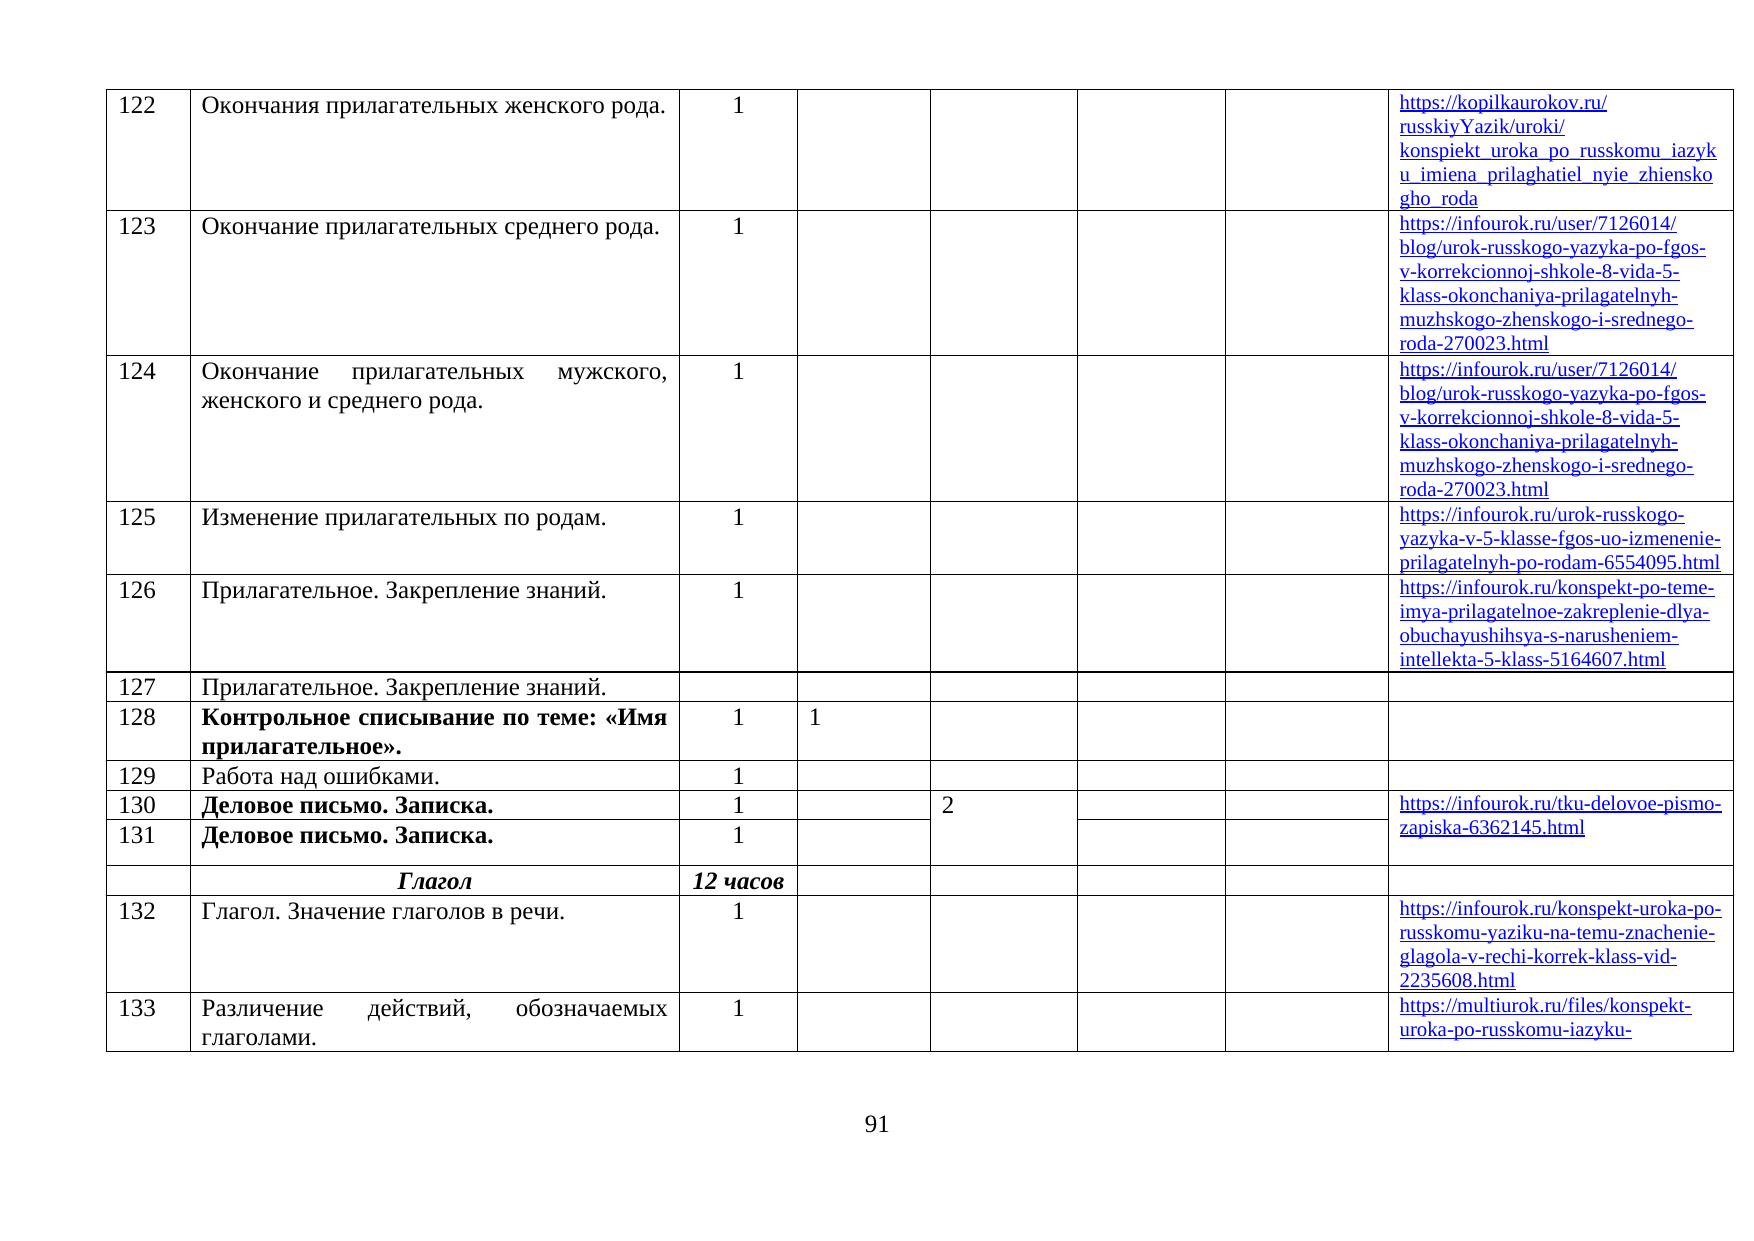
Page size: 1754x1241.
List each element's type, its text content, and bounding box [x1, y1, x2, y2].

table_cell [1226, 502, 1388, 574]
table_cell Окончание прилагательных среднего рода. [191, 211, 679, 355]
table_cell [931, 896, 1077, 992]
table_cell https://infourok.ru/user/7126014/blog/urok-russkogo-yazyka-po-fgos-v-korrekcionnoj-shkole-8-vida-5-klass-okonchaniya-prilagatelnyh-muzhskogo-zhenskogo-i-srednego-roda-270023.html [1389, 211, 1733, 355]
table_cell [1226, 791, 1388, 819]
table_cell [798, 575, 930, 671]
table_cell [931, 702, 1077, 760]
table_cell [1078, 791, 1225, 819]
table_cell https://infourok.ru/konspekt-uroka-po-russkomu-yaziku-na-temu-znachenie-glagola-v-rechi-korrek-klass-vid-2235608.html [1389, 896, 1733, 992]
table_cell [931, 502, 1077, 574]
table_cell Глагол. Значение глаголов в речи. [191, 896, 679, 992]
table_cell 122 [107, 90, 190, 210]
table_cell 129 [107, 761, 190, 789]
table_cell https://infourok.ru/user/7126014/blog/urok-russkogo-yazyka-po-fgos-v-korrekcionnoj-shkole-8-vida-5-klass-okonchaniya-prilagatelnyh-muzhskogo-zhenskogo-i-srednego-roda-270023.html [1389, 356, 1733, 501]
table_cell [798, 211, 930, 355]
table_cell [931, 673, 1077, 701]
table_cell 1 [680, 575, 797, 671]
table_cell [1078, 673, 1225, 701]
table_cell 124 [107, 356, 190, 501]
table_cell [1078, 90, 1225, 210]
table_cell [1389, 702, 1733, 760]
table_cell [1226, 702, 1388, 760]
table_cell https://infourok.ru/konspekt-po-teme-imya-prilagatelnoe-zakreplenie-dlya-obuchayushihsya-s-narusheniem-intellekta-5-klass-5164607.html [1389, 575, 1733, 671]
table_cell Глагол [191, 866, 679, 895]
table_cell [1226, 896, 1388, 992]
table_cell https://infourok.ru/tku-delovoe-pismo-zapiska-6362145.html [1389, 791, 1733, 865]
table_cell Деловое письмо. Записка. [191, 820, 679, 865]
table_cell [931, 761, 1077, 789]
table_cell [1226, 761, 1388, 789]
table_cell [1078, 356, 1225, 501]
table_cell 1 [680, 761, 797, 789]
table_cell [1078, 502, 1225, 574]
table_cell 1 [680, 356, 797, 501]
table_cell Контрольное списывание по теме: «Имя прилагательное». [191, 702, 679, 760]
table_cell 1 [680, 702, 797, 760]
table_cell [1389, 993, 1733, 1051]
table_cell [931, 575, 1077, 671]
table_cell [931, 90, 1077, 210]
table_cell [931, 993, 1077, 1051]
table_cell [931, 211, 1077, 355]
table_cell 130 [107, 791, 190, 819]
table_cell [680, 673, 797, 701]
table_cell 127 [107, 673, 190, 701]
table_cell [1389, 761, 1733, 789]
table_cell [1078, 575, 1225, 671]
table_cell [1078, 761, 1225, 789]
table_cell [1078, 820, 1225, 865]
table_cell https://infourok.ru/urok-russkogo-yazyka-v-5-klasse-fgos-uo-izmenenie-prilagatelnyh-po-rodam-6554095.html [1389, 502, 1733, 574]
table_cell https://kopilkaurokov.ru/russkiyYazik/uroki/konspiekt_uroka_po_russkomu_iazyku_imiena_prilaghatiel_nyie_zhienskogho_roda [1389, 90, 1733, 210]
table_cell [798, 820, 930, 865]
table_cell Прилагательное. Закрепление знаний. [191, 673, 679, 701]
table_cell [1226, 575, 1388, 671]
table_cell 1 [680, 791, 797, 819]
table_cell 1 [680, 993, 797, 1051]
table_cell [1226, 820, 1388, 865]
table_cell 1 [680, 502, 797, 574]
table_cell 1 [680, 90, 797, 210]
table_cell [1078, 993, 1225, 1051]
table_cell [1078, 702, 1225, 760]
table_cell 2 [931, 791, 1077, 865]
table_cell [191, 993, 679, 1051]
table_cell [798, 761, 930, 789]
table_cell [1226, 90, 1388, 210]
table_cell [1389, 673, 1733, 701]
table_cell [798, 791, 930, 819]
table_cell Окончание прилагательных мужского, женского и среднего рода. [191, 356, 679, 501]
table_cell [107, 866, 190, 895]
table_cell 133 [107, 993, 190, 1051]
table_cell [798, 673, 930, 701]
table_cell 1 [680, 211, 797, 355]
table_cell 123 [107, 211, 190, 355]
table_cell [931, 866, 1077, 895]
table_cell Работа над ошибками. [191, 761, 679, 789]
table_cell 1 [680, 896, 797, 992]
table_cell 12 часов [680, 866, 797, 895]
table_cell [798, 90, 930, 210]
table_cell Деловое письмо. Записка. [191, 791, 679, 819]
table_cell Окончания прилагательных женского рода. [191, 90, 679, 210]
table_cell [1389, 866, 1733, 895]
table_cell 1 [680, 820, 797, 865]
table_cell [798, 502, 930, 574]
table_cell [798, 356, 930, 501]
table_cell [798, 866, 930, 895]
table_cell 125 [107, 502, 190, 574]
table_cell [931, 356, 1077, 501]
table_cell [1226, 866, 1388, 895]
table_cell [1226, 673, 1388, 701]
table_cell 128 [107, 702, 190, 760]
table_cell Прилагательное. Закрепление знаний. [191, 575, 679, 671]
table_cell [1078, 211, 1225, 355]
table_cell 131 [107, 820, 190, 865]
table_cell [1226, 993, 1388, 1051]
table_cell 132 [107, 896, 190, 992]
table_cell [798, 896, 930, 992]
table_cell [1078, 866, 1225, 895]
table_cell [1226, 211, 1388, 355]
table_cell 126 [107, 575, 190, 671]
table_cell 1 [798, 702, 930, 760]
table_cell Изменение прилагательных по родам. [191, 502, 679, 574]
table_cell [1226, 356, 1388, 501]
table_cell [798, 993, 930, 1051]
table_cell [1078, 896, 1225, 992]
